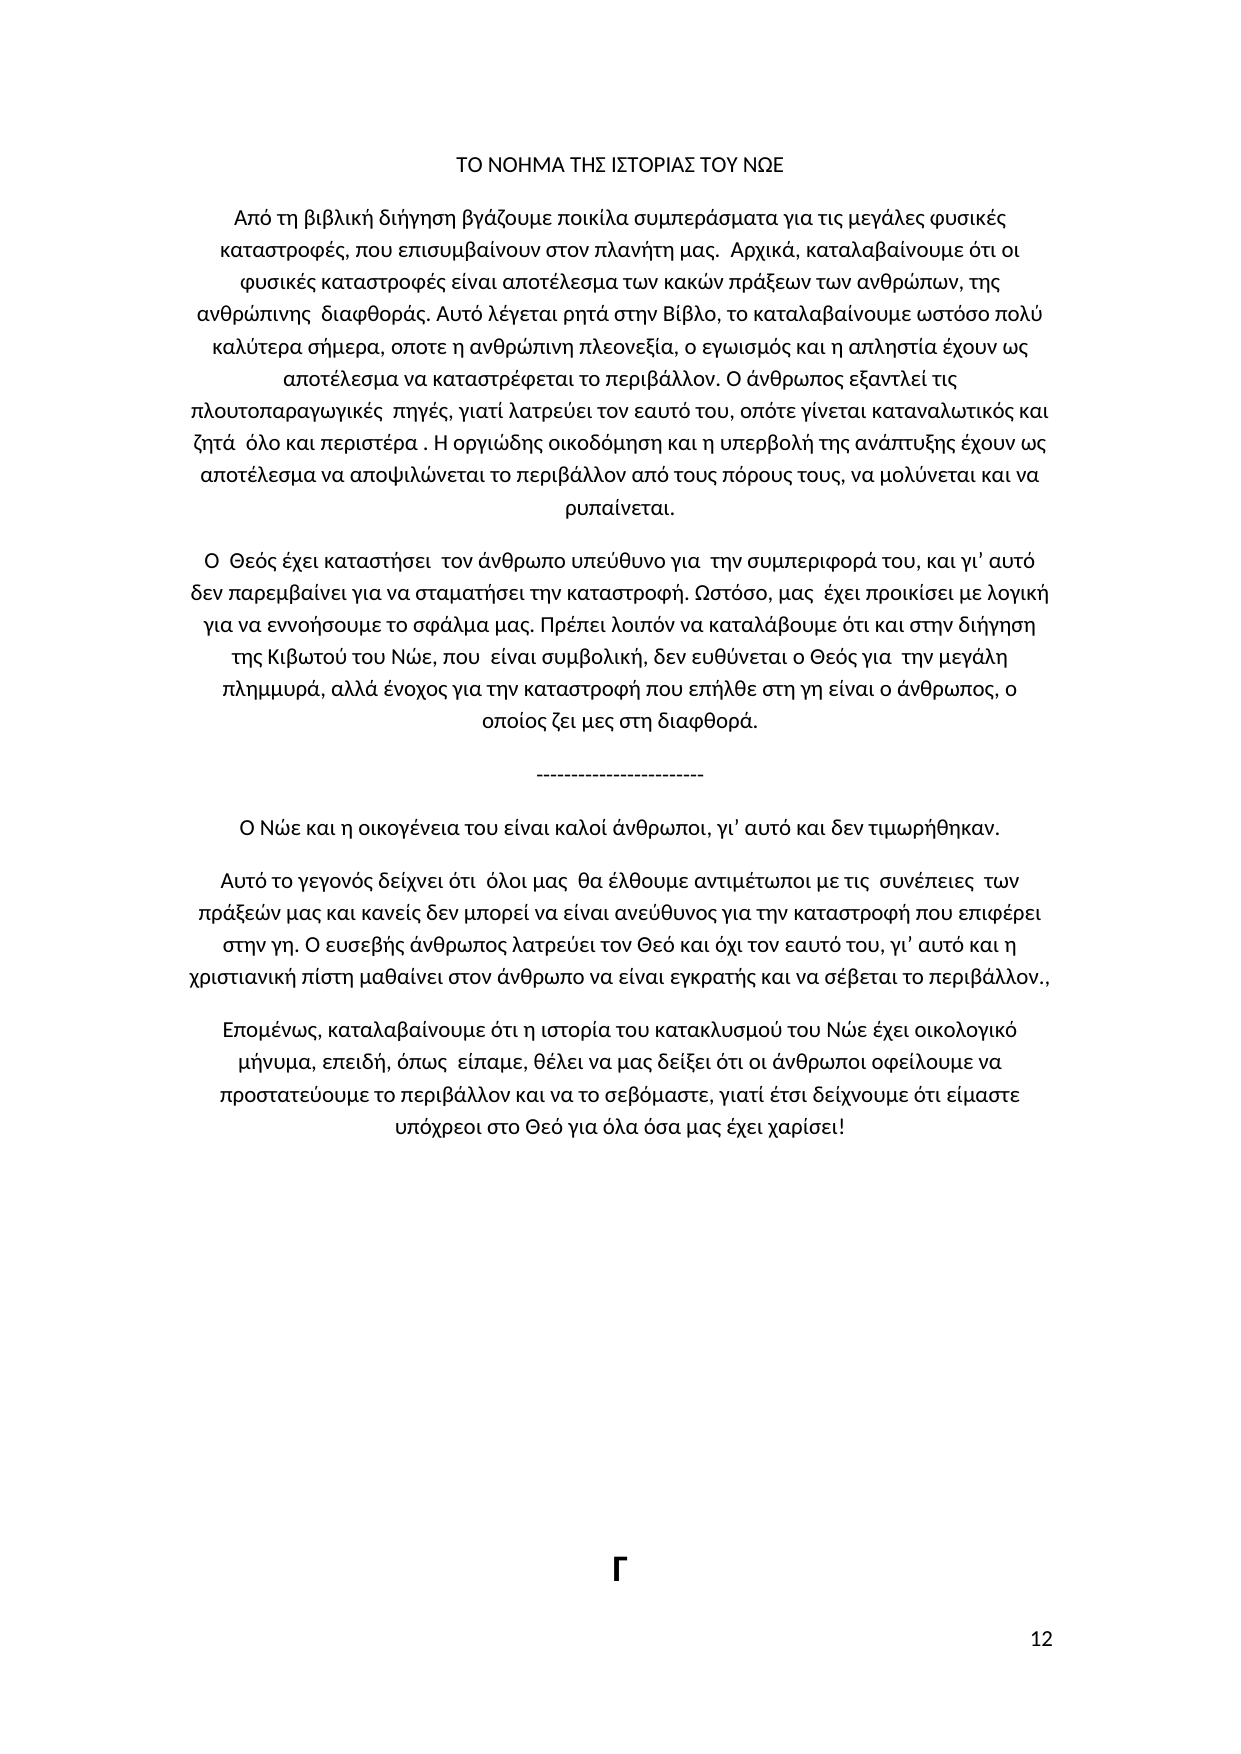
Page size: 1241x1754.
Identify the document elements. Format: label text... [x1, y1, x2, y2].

text Ο Θεός έχει καταστήσει τον άνθρωπο υπεύθυνο για την συμπεριφορά του, και γι’ αυτό δεν παρεμβαίνει για να σταματήσει την καταστροφή. Ωστόσο, μας έχει προικίσει με λογική για να εννοήσουμε το σφάλμα μας. Πρέπει λοιπόν να καταλάβουμε ότι και στην διήγηση της Κιβωτού του Νώε, που είναι συμβολική, δεν ευθύνεται ο Θεός για την μεγάλη πλημμυρά, αλλά ένοχος για την καταστροφή που επήλθε στη γη είναι ο άνθρωπος, ο οποίος ζει μες στη διαφθορά. [187, 546, 1053, 735]
text Γ [187, 1544, 1053, 1590]
text Αυτό το γεγονός δείχνει ότι όλοι μας θα έλθουμε αντιμέτωποι με τις συνέπειες των πράξεών μας και κανείς δεν μπορεί να είναι ανεύθυνος για την καταστροφή που επιφέρει στην γη. Ο ευσεβής άνθρωπος λατρεύει τον Θεό και όχι τον εαυτό του, γι’ αυτό και η χριστιανική πίστη μαθαίνει στον άνθρωπο να είναι εγκρατής και να σέβεται το περιβάλλον., [187, 866, 1053, 990]
text Ο Νώε και η οικογένεια του είναι καλοί άνθρωποι, γι’ αυτό και δεν τιμωρήθηκαν. [187, 813, 1053, 841]
text ΤΟ ΝΟΗΜΑ ΤΗΣ ΙΣΤΟΡΙΑΣ ΤΟΥ ΝΩΕ [187, 150, 1053, 178]
text Επομένως, καταλαβαίνουμε ότι η ιστορία του κατακλυσμού του Νώε έχει οικολογικό μήνυμα, επειδή, όπως είπαμε, θέλει να μας δείξει ότι οι άνθρωποι οφείλουμε να προστατεύουμε το περιβάλλον και να το σεβόμαστε, γιατί έτσι δείχνουμε ότι είμαστε υπόχρεοι στο Θεό για όλα όσα μας έχει χαρίσει! [187, 1015, 1053, 1140]
text ------------------------ [187, 760, 1053, 788]
text Από τη βιβλική διήγηση βγάζουμε ποικίλα συμπεράσματα για τις μεγάλες φυσικές καταστροφές, που επισυμβαίνουν στον πλανήτη μας. Αρχικά, καταλαβαίνουμε ότι οι φυσικές καταστροφές είναι αποτέλεσμα των κακών πράξεων των ανθρώπων, της ανθρώπινης διαφθοράς. Αυτό λέγεται ρητά στην Βίβλο, το καταλαβαίνουμε ωστόσο πολύ καλύτερα σήμερα, oποτε η ανθρώπινη πλεονεξία, ο εγωισμός και η απληστία έχουν ως αποτέλεσμα να καταστρέφεται το περιβάλλον. Ο άνθρωπος εξαντλεί τις πλουτοπαραγωγικές πηγές, γιατί λατρεύει τον εαυτό του, οπότε γίνεται καταναλωτικός και ζητά όλο και περιστέρα . Η οργιώδης οικοδόμηση και η υπερβολή της ανάπτυξης έχουν ως αποτέλεσμα να αποψιλώνεται το περιβάλλον από τους πόρους τους, να μολύνεται και να ρυπαίνεται. [187, 203, 1053, 521]
